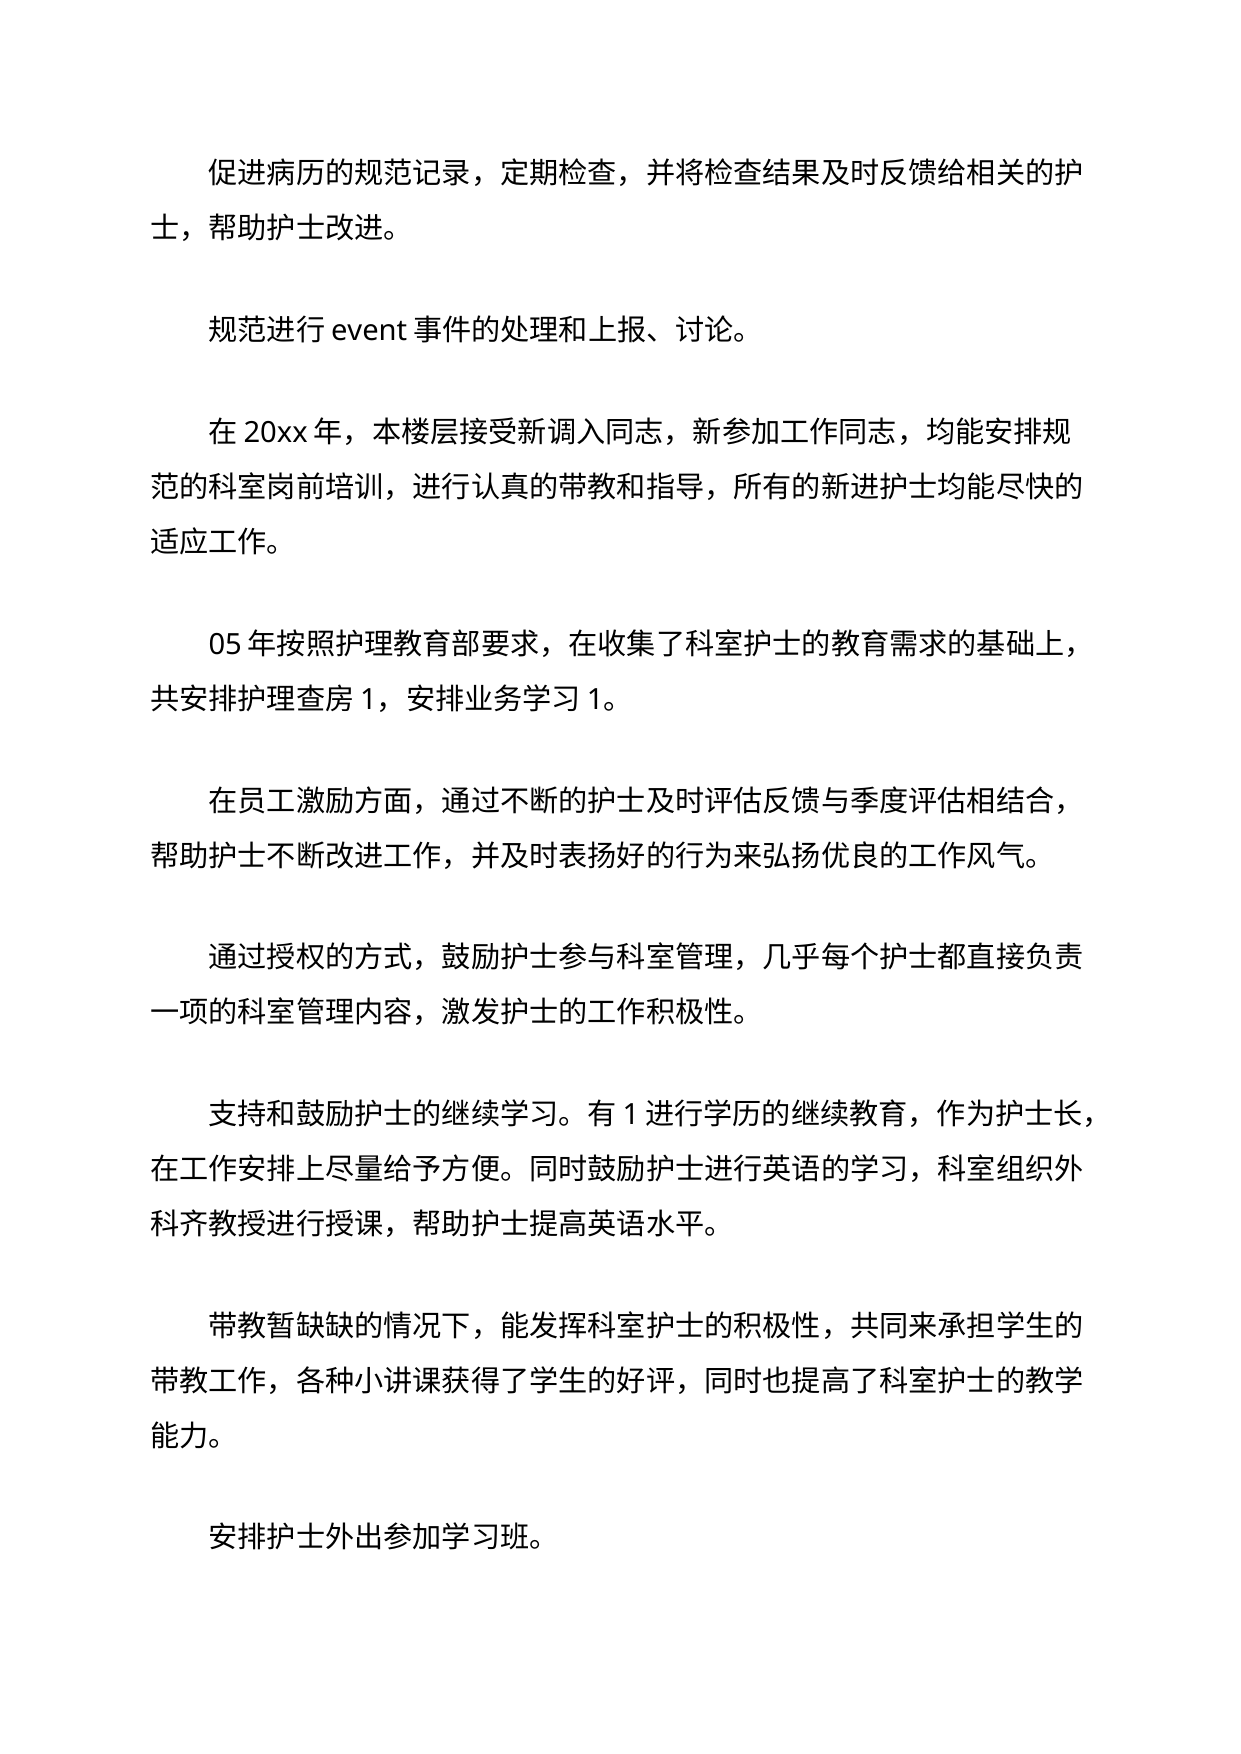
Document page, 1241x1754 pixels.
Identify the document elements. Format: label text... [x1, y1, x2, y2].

text 05年按照护理教育部要求，在收集了科室护士的教育需求的基础上，共安排护理查房1，安排业务学习1。 [150, 620, 1090, 718]
text 支持和鼓励护士的继续学习。有1进行学历的继续教育，作为护士长，在工作安排上尽量给予方便。同时鼓励护士进行英语的学习，科室组织外科齐教授进行授课，帮助护士提高英语水平。 [150, 1091, 1090, 1243]
text 安排护士外出参加学习班。 [150, 1514, 1090, 1556]
text 在员工激励方面，通过不断的护士及时评估反馈与季度评估相结合，帮助护士不断改进工作，并及时表扬好的行为来弘扬优良的工作风气。 [150, 777, 1090, 874]
text 规范进行event事件的处理和上报、讨论。 [150, 307, 1090, 349]
text 带教暂缺缺的情况下，能发挥科室护士的积极性，共同来承担学生的带教工作，各种小讲课获得了学生的好评，同时也提高了科室护士的教学能力。 [150, 1302, 1090, 1454]
text 在20xx年，本楼层接受新调入同志，新参加工作同志，均能安排规范的科室岗前培训，进行认真的带教和指导，所有的新进护士均能尽快的适应工作。 [150, 409, 1090, 561]
text 促进病历的规范记录，定期检查，并将检查结果及时反馈给相关的护士，帮助护士改进。 [150, 150, 1090, 247]
text 通过授权的方式，鼓励护士参与科室管理，几乎每个护士都直接负责一项的科室管理内容，激发护士的工作积极性。 [150, 934, 1090, 1031]
